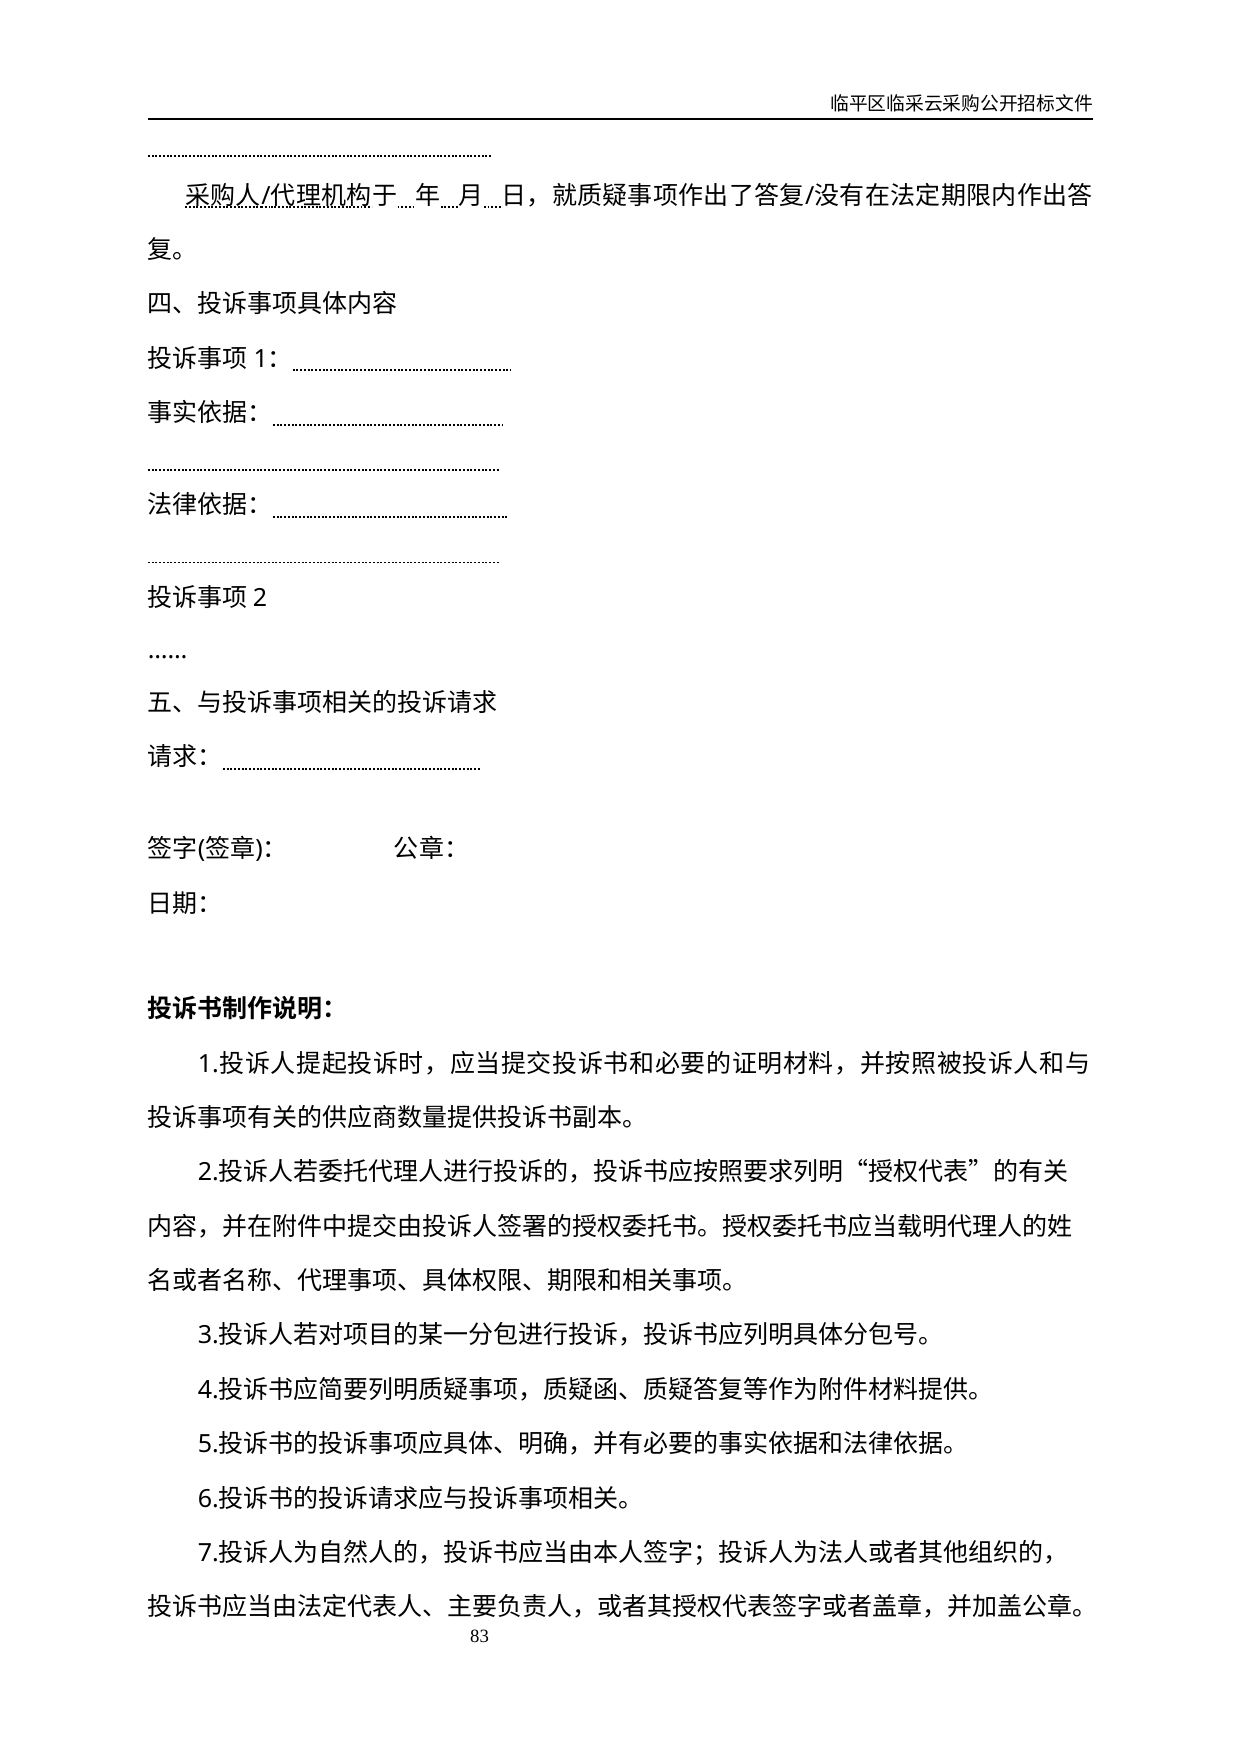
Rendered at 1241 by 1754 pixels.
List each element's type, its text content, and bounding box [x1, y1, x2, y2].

text 五、与投诉事项相关的投诉请求 [148, 682, 1093, 719]
text 采购人/代理机构于 年 月 日，就质疑事项作出了答复/没有在法定期限内作出答复。 [148, 175, 1093, 266]
text 法律依据： [148, 485, 1093, 521]
text 签字(签章)： 公章： [148, 829, 1093, 865]
text 四、投诉事项具体内容 [148, 284, 1093, 320]
text 事实依据： [148, 393, 1093, 429]
text 2.投诉人若委托代理人进行投诉的，投诉书应按照要求列明“授权代表”的有关内容，并在附件中提交由投诉人签署的授权委托书。授权委托书应当载明代理人的姓名或者名称、代理事项、具体权限、期限和相关事项。 [148, 1152, 1093, 1297]
text 4.投诉书应简要列明质疑事项，质疑函、质疑答复等作为附件材料提供。 [148, 1369, 1093, 1406]
text 投诉事项 1： [148, 338, 1093, 374]
text …… [148, 631, 1093, 665]
text 7.投诉人为自然人的，投诉书应当由本人签字；投诉人为法人或者其他组织的，投诉书应当由法定代表人、主要负责人，或者其授权代表签字或者盖章，并加盖公章。 [148, 1532, 1093, 1623]
text 投诉书制作说明： [148, 989, 1093, 1025]
text 投诉事项2 [148, 577, 1093, 613]
text 1.投诉人提起投诉时，应当提交投诉书和必要的证明材料，并按照被投诉人和与投诉事项有关的供应商数量提供投诉书副本。 [148, 1043, 1093, 1134]
text 日期： [148, 883, 1093, 919]
text 3.投诉人若对项目的某一分包进行投诉，投诉书应列明具体分包号。 [148, 1315, 1093, 1351]
text 5.投诉书的投诉事项应具体、明确，并有必要的事实依据和法律依据。 [148, 1424, 1093, 1460]
text 请求： [148, 737, 1093, 773]
text 6.投诉书的投诉请求应与投诉事项相关。 [148, 1478, 1093, 1514]
